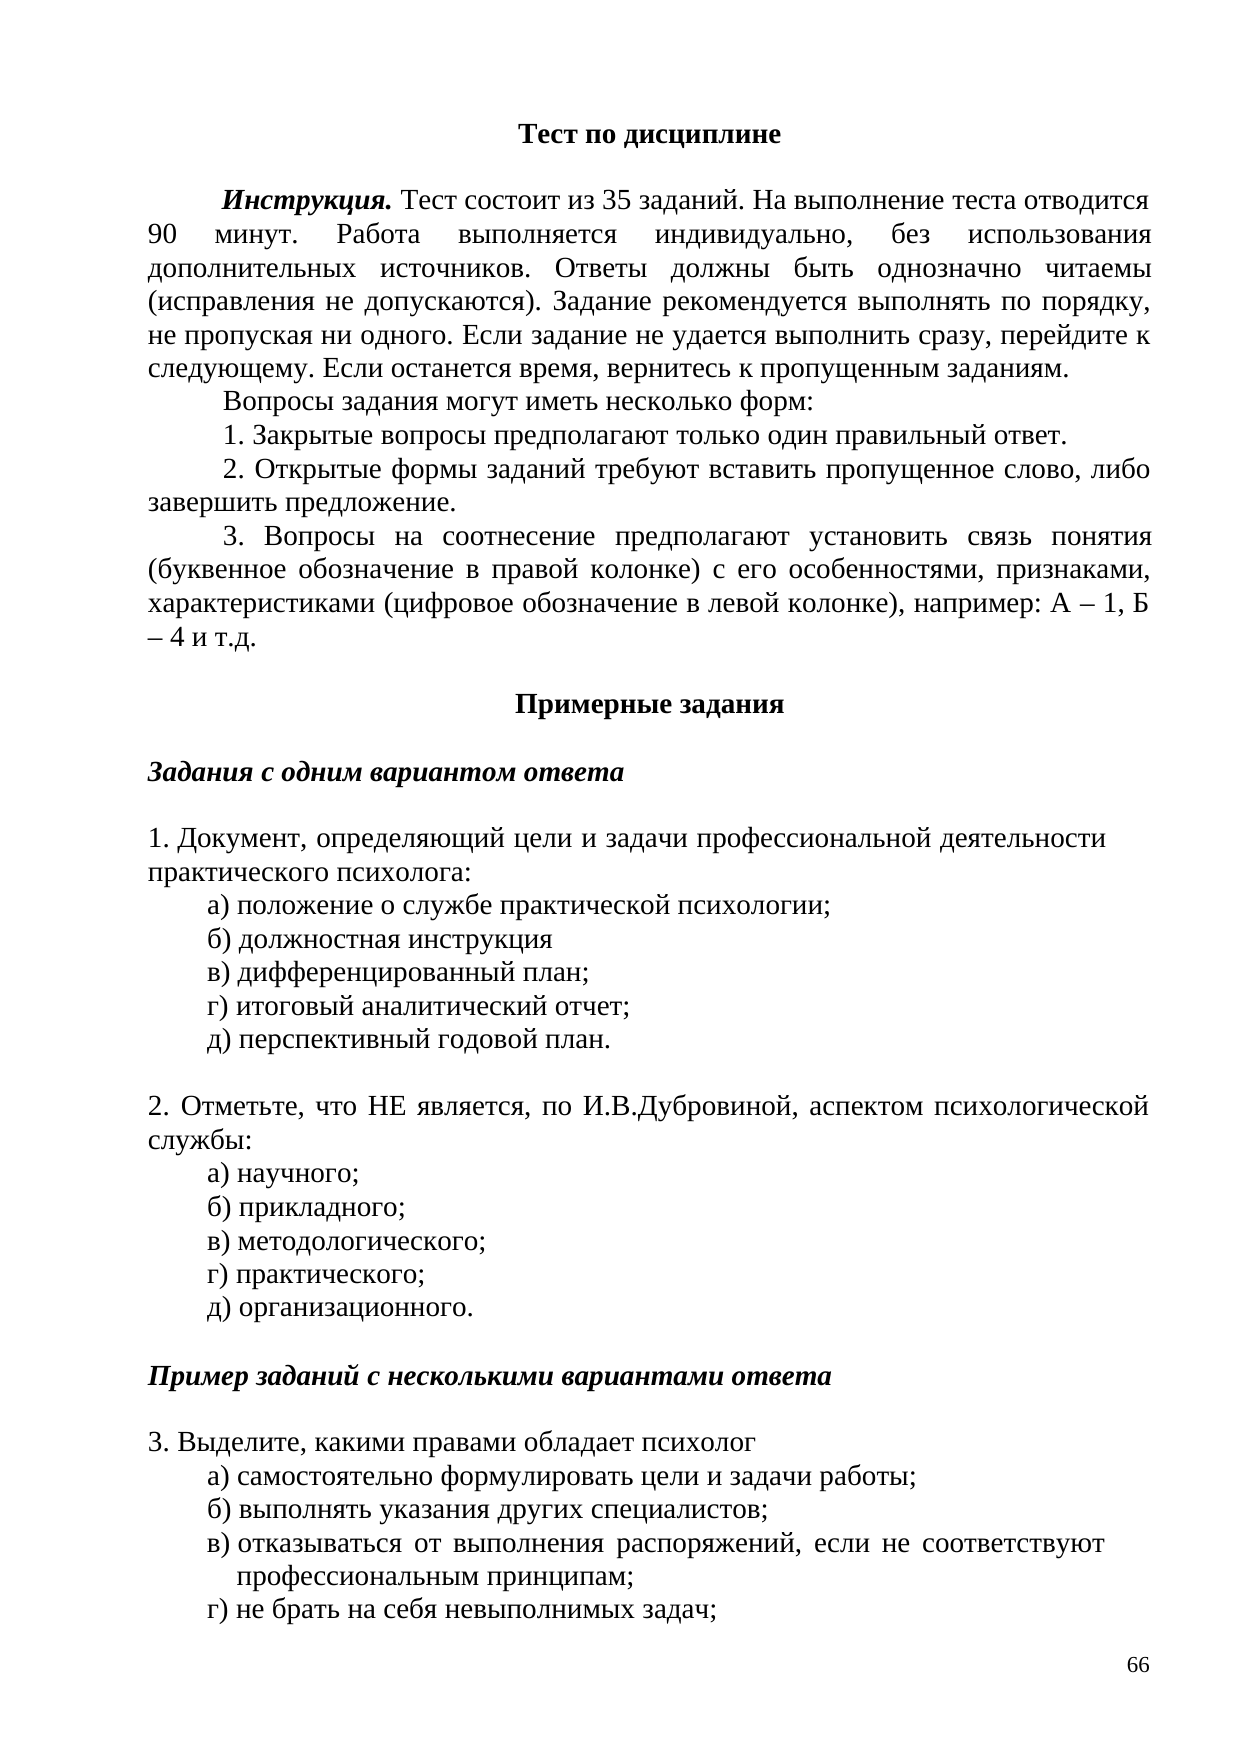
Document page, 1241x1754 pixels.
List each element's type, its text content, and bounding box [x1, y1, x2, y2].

list Отметьте, что НЕ является, по И.В.Дубровиной, аспектом психологической службы: [148, 1088, 1152, 1156]
list Закрытые вопросы предполагают только один правильный ответ. [223, 417, 1203, 451]
text в) методологического; г) практического; [207, 1223, 488, 1290]
text г) итоговый аналитический отчет; д) перспективный годовой план. [207, 988, 632, 1055]
text г) не брать на себя невыполнимых задач; [207, 1592, 1203, 1625]
text а) самостоятельно формулировать цели и задачи работы; б) выполнять указания других специалистов; [207, 1458, 919, 1525]
text 90 минут. Работа выполняется индивидуально, без использования дополнительных источников. Ответы должны быть однозначно читаемы (исправления не допускаются). Задание рекомендуется выполнять по порядку, не пропуская ни одного. Если задание не удается выполнить сразу, перейдите к следующему. Если останется время, вернитесь к пропущенным заданиям. [148, 216, 1152, 384]
text д) организационного. [207, 1290, 1203, 1323]
text Вопросы задания могут иметь несколько форм: [223, 384, 1203, 417]
text Инструкция. Тест состоит из 35 заданий. На выполнение теста отводится [221, 183, 1203, 216]
list 4 и т.д. [148, 619, 1203, 652]
text в) дифференцированный план; [207, 954, 1203, 988]
text а) научного; [207, 1156, 1203, 1189]
subtitle Задания с одним вариантом ответа [148, 754, 1203, 787]
subtitle Примерные задания [198, 686, 1101, 720]
text в) отказываться от выполнения распоряжений, если не соответствуют профессиональным принципам; [207, 1525, 1203, 1592]
subtitle Пример заданий с несколькими вариантами ответа [148, 1358, 1203, 1391]
list Открытые формы заданий требуют вставить пропущенное слово, либо завершить предложение. [148, 451, 1151, 518]
list Выделите, какими правами обладает психолог [148, 1424, 1203, 1458]
text а) положение о службе практической психологии; б) должностная инструкция [207, 887, 833, 954]
list Вопросы на соотнесение предполагают установить связь понятия (буквенное обозначение в правой колонке) с его особенностями, признаками, характеристиками (цифровое обозначение в левой колонке), например: А – 1, Б [148, 518, 1152, 619]
list Документ, определяющий цели и задачи профессиональной деятельности практического психолога: [148, 820, 1152, 887]
text б) прикладного; [207, 1189, 1203, 1223]
subtitle Тест по дисциплине [198, 116, 1101, 149]
